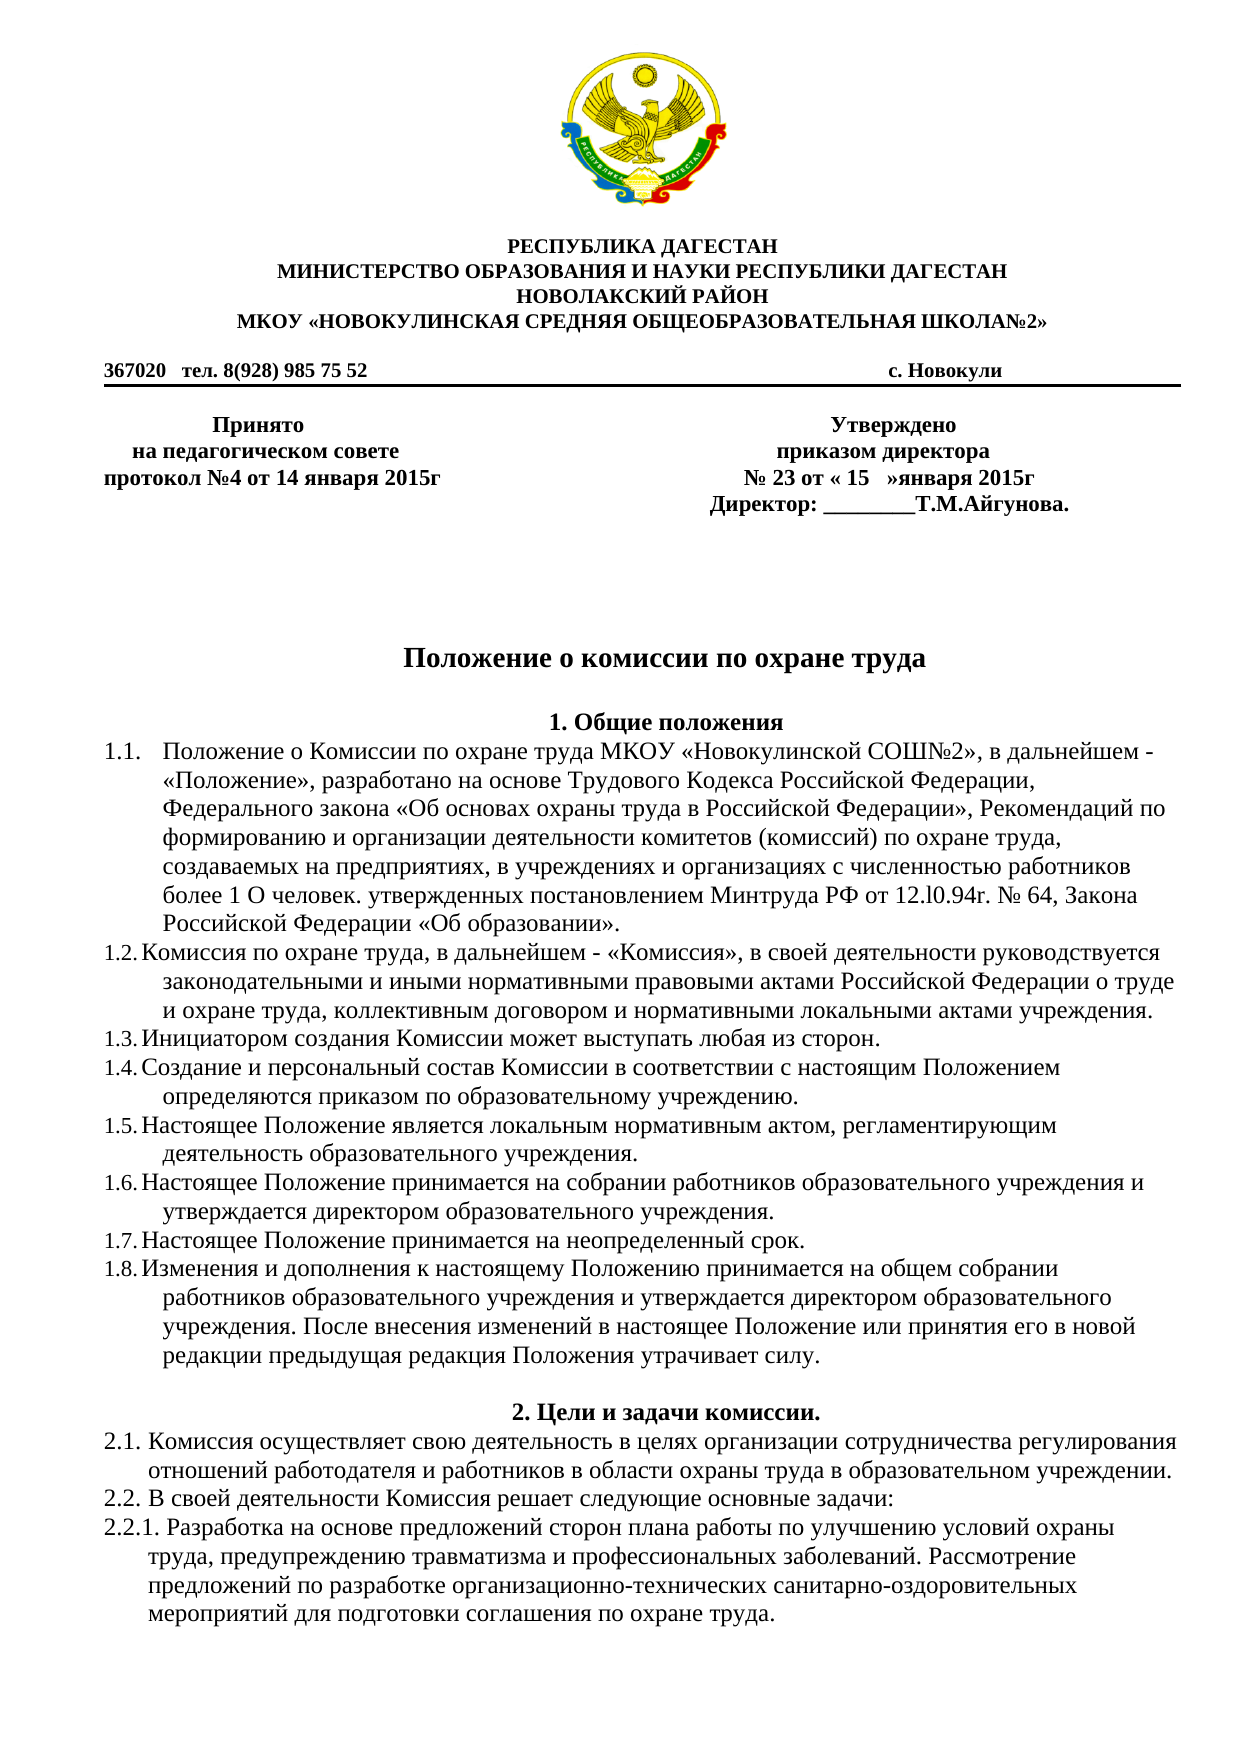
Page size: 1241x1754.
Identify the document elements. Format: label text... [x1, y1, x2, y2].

text МКОУ «НОВОКУЛИНСКАЯ СРЕДНЯЯ ОБЩЕОБРАЗОВАТЕЛЬНАЯ ШКОЛА№2» [103, 308, 1181, 333]
text НОВОЛАКСКИЙ РАЙОН [103, 283, 1181, 308]
text на педагогическом совете приказом директора [103, 438, 1181, 464]
text 367020 тел. 8(928) 985 75 52 с. Новокули [103, 358, 1181, 387]
list Создание и персональный состав Комиссии в соответствии с настоящим Положением определяются приказом по образовательному учреждению. [103, 1052, 1184, 1110]
list В своей деятельности Комиссия решает следующие основные задачи: [103, 1483, 1184, 1512]
list Настоящее Положение принимается на собрании работников образовательного учреждения и утверждается директором образовательного учреждения. [103, 1167, 1184, 1225]
list Инициатором создания Комиссии может выступать любая из сторон. [103, 1023, 1184, 1052]
text Директор: ________Т.М.Айгунова. [103, 490, 1181, 517]
list Положение о Комиссии по охране труда МКОУ «Новокулинской СОШ№2», в дальнейшем - «Положение», разработано на основе Трудового Кодекса Российской Федерации, Федерального закона «Об основах охраны труда в Российской Федерации», Рекомендаций по формированию и организации деятельности комитетов (комиссий) по охране труда, создаваемых на предприятиях, в учреждениях и организациях с численностью работников более 1 О человек. утвержденных постановлением Минтруда РФ от 12.l0.94r. № 64, Закона Российской Федерации «Об образовании». [103, 736, 1184, 937]
text Положение о комиссии по охране труда [103, 640, 1181, 674]
text МИНИСТЕРСТВО ОБРАЗОВАНИЯ И НАУКИ РЕСПУБЛИКИ ДАГЕСТАН [103, 258, 1181, 283]
text Принято Утверждено [103, 411, 1181, 438]
text РЕСПУБЛИКА ДАГЕСТАН [103, 233, 1181, 258]
list Настоящее Положение является локальным нормативным актом, регламентирующим деятельность образовательного учреждения. [103, 1110, 1184, 1167]
picture [552, 44, 733, 212]
text 1. Общие положения [103, 707, 1184, 736]
text 2. Цели и задачи комиссии. [103, 1397, 1184, 1426]
list Настоящее Положение принимается на неопределенный срок. [103, 1225, 1184, 1253]
text протокол №4 от 14 января 2015г № 23 от « 15 »января 2015г [103, 464, 1181, 490]
list Комиссия осуществляет свою деятельность в целях организации сотрудничества регулирования отношений работодателя и работников в области охраны труда в образовательном учреждении. [103, 1426, 1184, 1483]
list Комиссия по охране труда, в дальнейшем - «Комиссия», в своей деятельности руководствуется законодательными и иными нормативными правовыми актами Российской Федерации о труде и охране труда, коллективным договором и нормативными локальными актами учреждения. [103, 937, 1184, 1023]
text 2.2.1. Разработка на основе предложений сторон плана работы по улучшению условий охраны труда, предупреждению травматизма и профессиональных заболеваний. Рассмотрение предложений по разработке организационно-технических санитарно-оздоровительных мероприятий для подготовки соглашения по охране труда. [103, 1512, 1184, 1627]
list Изменения и дополнения к настоящему Положению принимается на общем собрании работников образовательного учреждения и утверждается директором образовательного учреждения. После внесения изменений в настоящее Положение или принятия его в новой редакции предыдущая редакция Положения утрачивает силу. [103, 1253, 1184, 1368]
